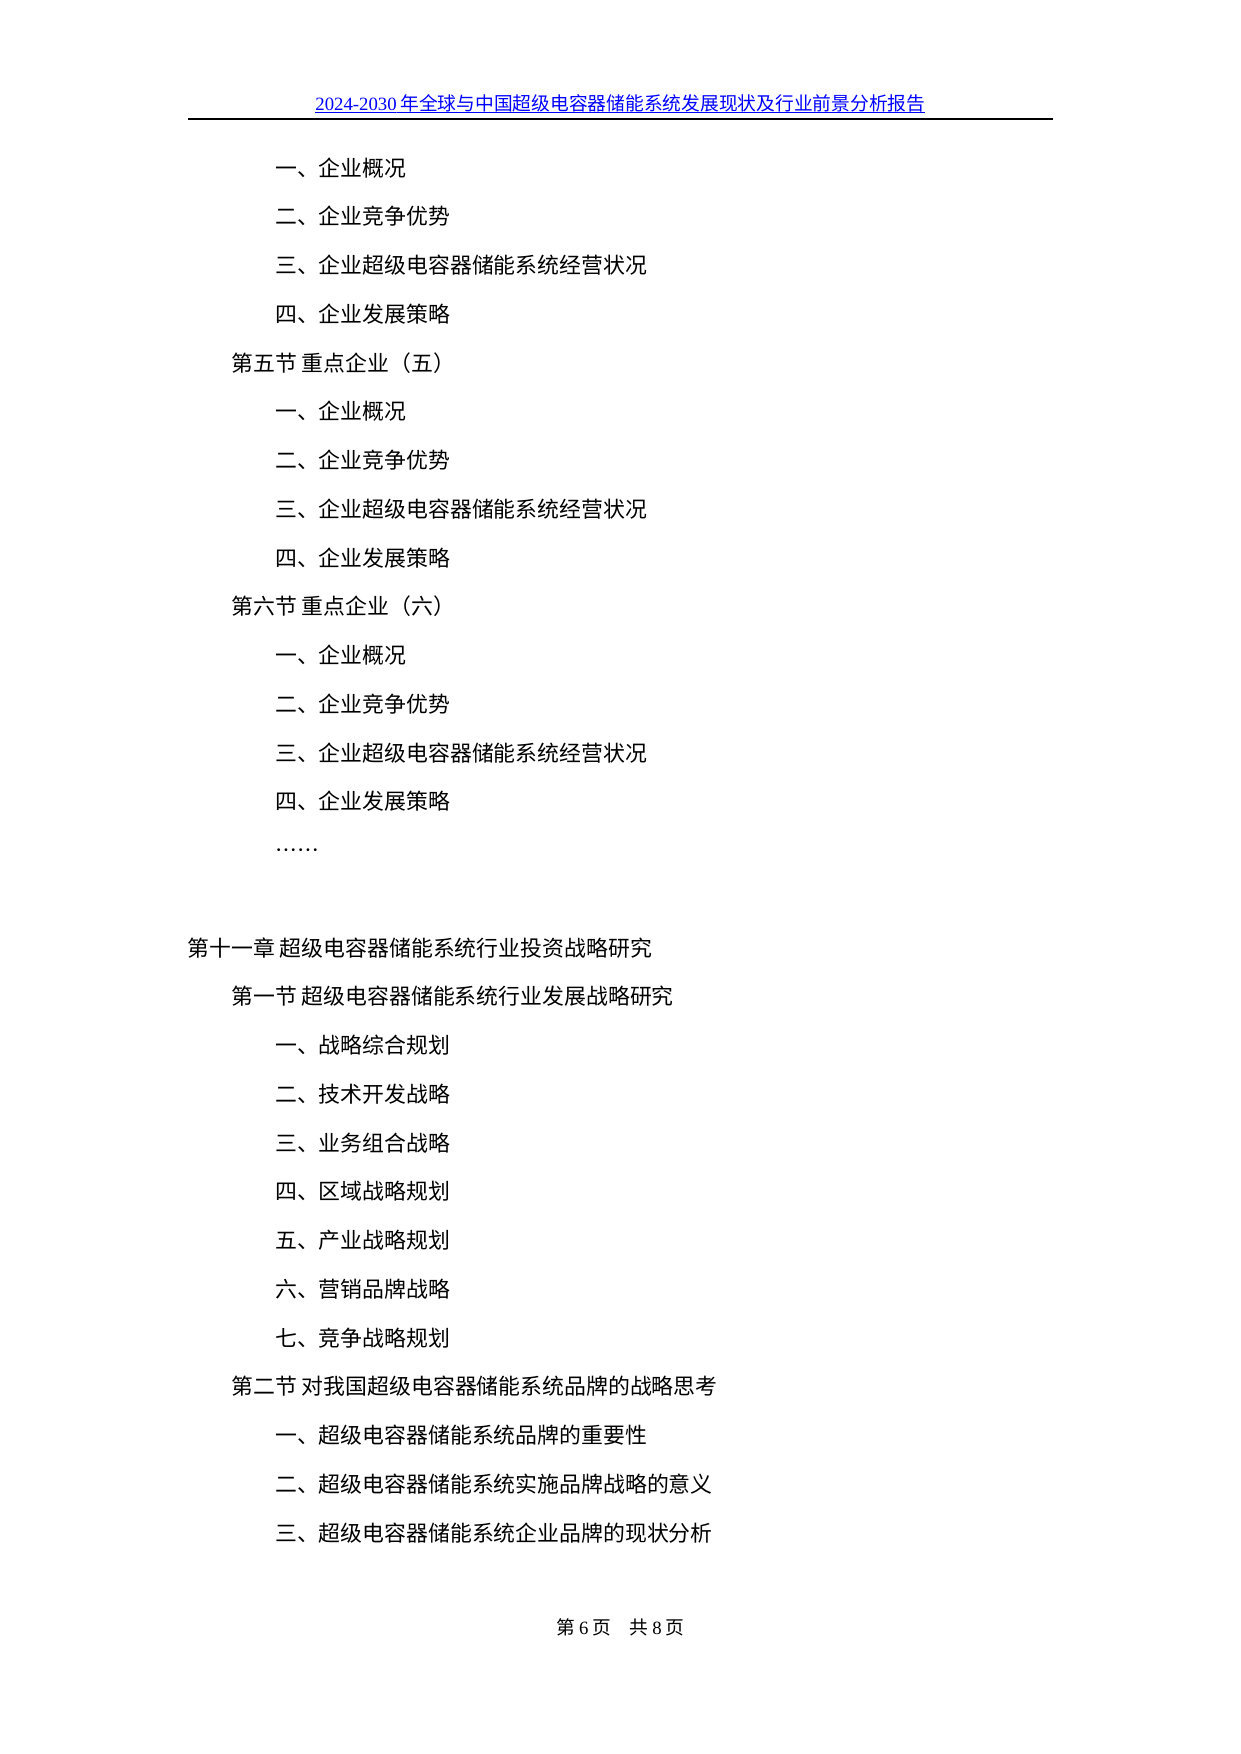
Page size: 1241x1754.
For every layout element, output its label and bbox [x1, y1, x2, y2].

text [187, 150, 1053, 1548]
